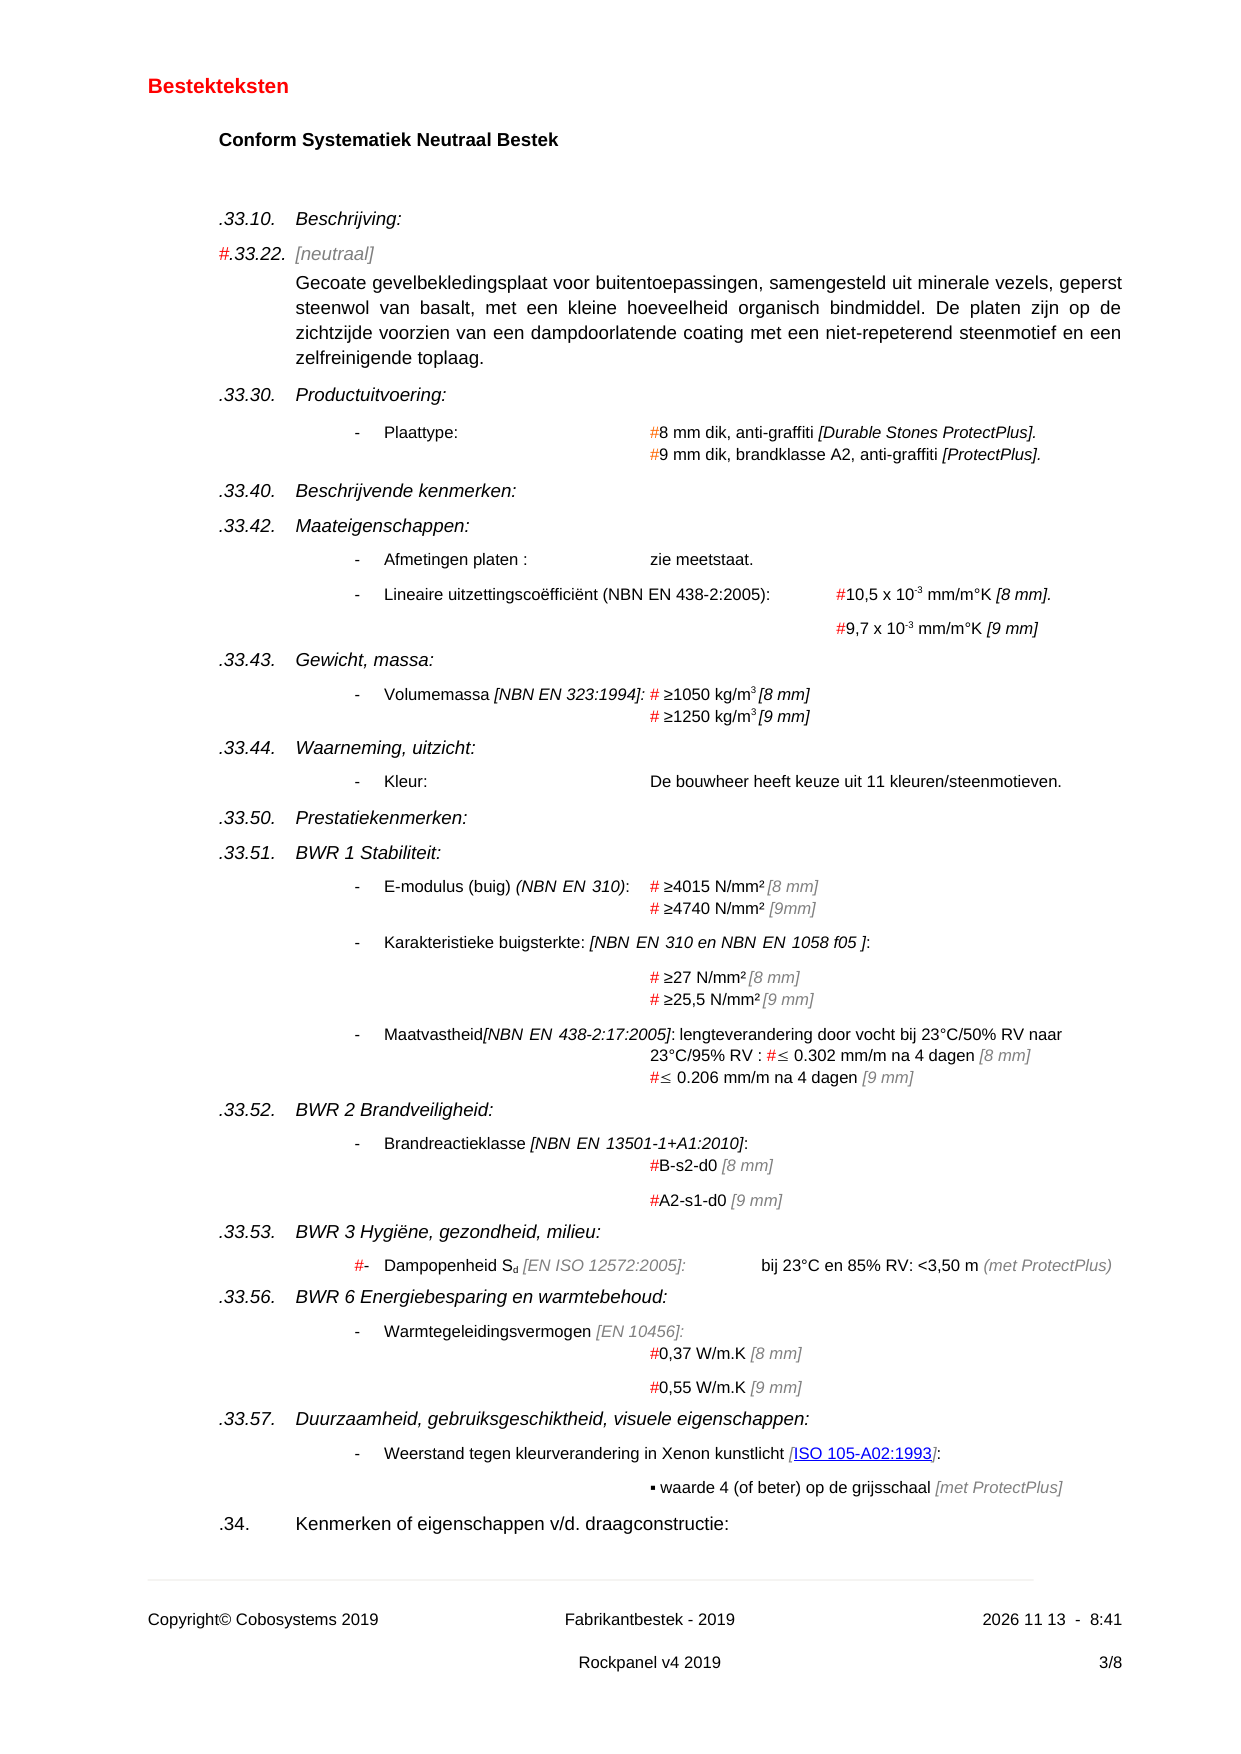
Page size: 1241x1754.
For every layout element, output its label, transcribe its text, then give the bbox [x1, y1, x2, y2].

text - Warmtegeleidingsvermogen [EN 10456]: #0,37 W/m.K [8 mm] [354, 1321, 1122, 1363]
subtitle .33.52. BWR 2 Brandveiligheid: [218, 1099, 1122, 1120]
text - Plaattype: #8 mm dik, anti-graffiti [Durable Stones ProtectPlus]. #9 mm dik, brandklasse A2, anti-graffiti [ProtectPlus]. [354, 423, 1122, 464]
subtitle .33.56. BWR 6 Energiebesparing en warmtebehoud: [218, 1286, 1122, 1308]
text - Kleur: De bouwheer heeft keuze uit 11 kleuren/steenmotieven. [354, 772, 1122, 791]
text # ≥27 N/mm² [8 mm] # ≥25,5 N/mm² [9 mm] [354, 968, 1122, 1009]
text Gecoate gevelbekledingsplaat voor buitentoepassingen, samengesteld uit minerale vezels, geperst steenwol van basalt, met een kleine hoeveelheid organisch bindmiddel. De platen zijn op de zichtzijde voorzien van een dampdoorlatende coating met een niet-repeterend steenmotief en een zelfreinigende toplaag. [295, 272, 1122, 368]
text - Weerstand tegen kleurverandering in Xenon kunstlicht [ISO 105-A02:1993]: [354, 1443, 1122, 1463]
text #- Dampopenheid Sd [EN ISO 12572:2005]: bij 23°C en 85% RV: <3,50 m (met ProtectPlus) [354, 1256, 1122, 1275]
text - Afmetingen platen : zie meetstaat. [354, 550, 1122, 569]
text - Maatvastheid[NBN EN 438-2:17:2005]: lengteverandering door vocht bij 23°C/50% RV naar 23°C/95% RV : # 0.302 mm/m na 4 dagen [8 mm] # 0.206 mm/m na 4 dagen [9 mm] [354, 1024, 1122, 1088]
text ▪ waarde 4 (of beter) op de grijsschaal [met ProtectPlus] [354, 1478, 1122, 1497]
text - Brandreactieklasse [NBN EN 13501-1+A1:2010]: #B-s2-d0 [8 mm] [354, 1134, 1122, 1175]
subtitle .33.51. BWR 1 Stabiliteit: [218, 842, 1122, 863]
subtitle .33.43. Gewicht, massa: [218, 649, 1122, 671]
subtitle #.33.22. [neutraal] [218, 243, 1122, 265]
text - Karakteristieke buigsterkte: [NBN EN 310 en NBN EN 1058 f05 ]: [354, 933, 1122, 952]
subtitle .33.53. BWR 3 Hygiëne, gezondheid, milieu: [218, 1221, 1122, 1242]
text #0,55 W/m.K [9 mm] [354, 1378, 1122, 1397]
subtitle .33.57. Duurzaamheid, gebruiksgeschiktheid, visuele eigenschappen: [218, 1408, 1122, 1430]
subtitle .33.10. Beschrijving: [218, 208, 1122, 229]
text #A2-s1-d0 [9 mm] [354, 1190, 1122, 1209]
subtitle .33.30. Productuitvoering: [218, 384, 1122, 405]
text - E-modulus (buig) (NBN EN 310): # ≥4015 N/mm² [8 mm] # ≥4740 N/mm² [9mm] [354, 877, 1122, 918]
subtitle .34. Kenmerken of eigenschappen v/d. draagconstructie: [218, 1512, 1122, 1534]
text #9,7 x 10-3 mm/m°K [9 mm] [354, 619, 1122, 638]
subtitle .33.40. Beschrijvende kenmerken: [218, 479, 1122, 501]
subtitle .33.44. Waarneming, uitzicht: [218, 737, 1122, 758]
text - Volumemassa [NBN EN 323:1994]: # ≥1050 kg/m3 [8 mm] # ≥1250 kg/m3 [9 mm] [354, 684, 1122, 726]
subtitle .33.50. Prestatiekenmerken: [218, 806, 1122, 828]
text - Lineaire uitzettingscoëfficiënt (NBN EN 438-2:2005): #10,5 x 10-3 mm/m°K [8 mm]. [354, 584, 1122, 604]
subtitle .33.42. Maateigenschappen: [218, 515, 1122, 536]
